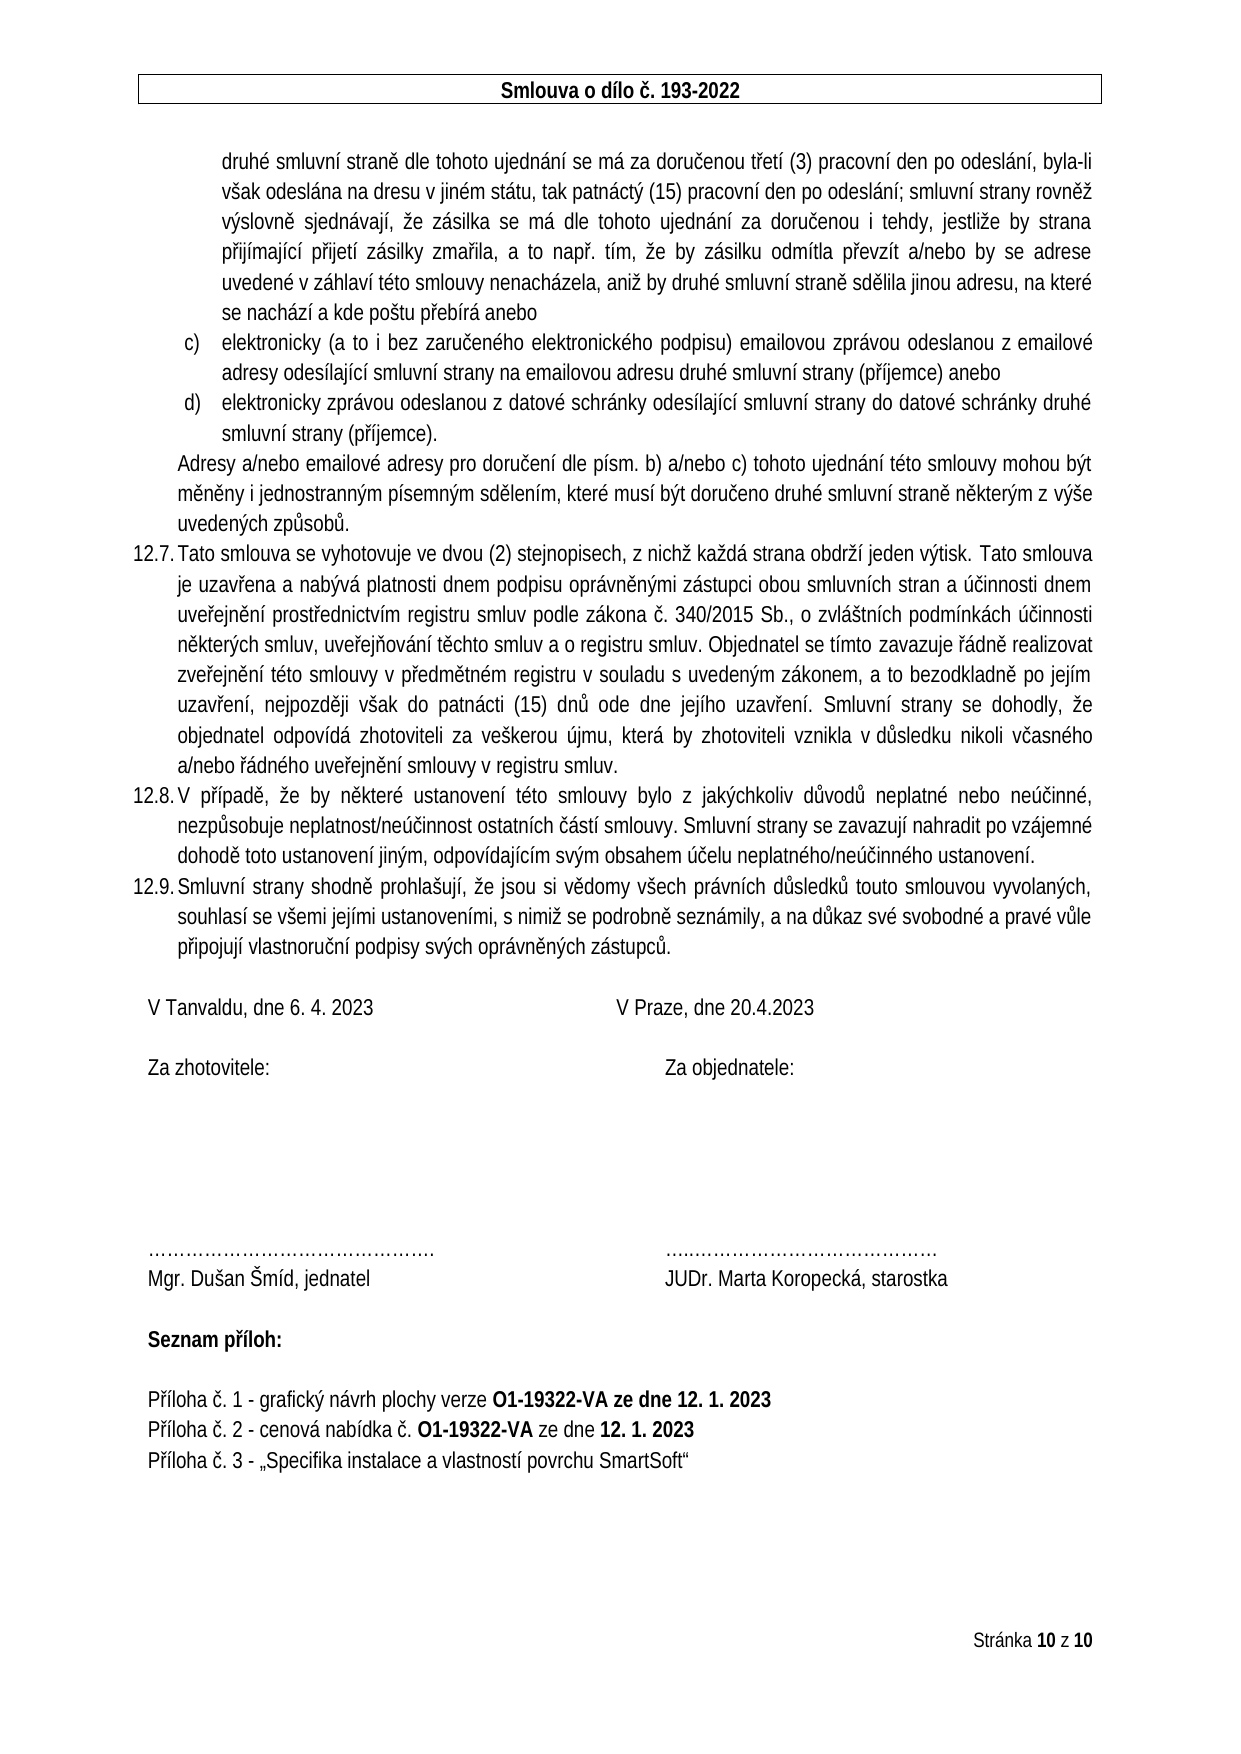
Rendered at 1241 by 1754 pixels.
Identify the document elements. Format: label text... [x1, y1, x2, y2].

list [184, 148, 1093, 325]
text Příloha č. 1 - grafický návrh plochy verze O1-19322-VA ze dne 12. 1. 2023 [148, 1386, 1093, 1412]
text Příloha č. 2 - cenová nabídka č. O1-19322-VA ze dne 12. 1. 2023 [148, 1416, 1093, 1443]
text ………………………………………. …..………………………………… [148, 1235, 1093, 1261]
text V Tanvaldu, dne 6. 4. 2023 V Praze, dne 20.4.2023 [148, 993, 1093, 1020]
list elektronicky zprávou odeslanou z datové schránky odesílající smluvní strany do datové schránky druhé smluvní strany (příjemce). [184, 389, 1093, 446]
text Adresy a/nebo emailové adresy pro doručení dle písm. b) a/nebo c) tohoto ujednání této smlouvy mohou být měněny i jednostranným písemným sdělením, které musí být doručeno druhé smluvní straně některým z výše uvedených způsobů. [177, 450, 1093, 536]
list Tato smlouva se vyhotovuje ve dvou (2) stejnopisech, z nichž každá strana obdrží jeden výtisk. Tato smlouva je uzavřena a nabývá platnosti dnem podpisu oprávněnými zástupci obou smluvních stran a účinnosti dnem uveřejnění prostřednictvím registru smluv podle zákona č. 340/2015 Sb., o zvláštních podmínkách účinnosti některých smluv, uveřejňování těchto smluv a o registru smluv. Objednatel se tímto zavazuje řádně realizovat zveřejnění této smlouvy v předmětném registru v souladu s uvedeným zákonem, a to bezodkladně po jejím uzavření, nejpozději však do patnácti (15) dnů ode dne jejího uzavření. Smluvní strany se dohodly, že objednatel odpovídá zhotoviteli za veškerou újmu, která by zhotoviteli vznikla v důsledku nikoli včasného a/nebo řádného uveřejnění smlouvy v registru smluv. [133, 540, 1093, 778]
list elektronicky (a to i bez zaručeného elektronického podpisu) emailovou zprávou odeslanou z emailové adresy odesílající smluvní strany na emailovou adresu druhé smluvní strany (příjemce) anebo [184, 329, 1093, 385]
text Za zhotovitele: Za objednatele: [148, 1054, 1093, 1080]
list Smluvní strany shodně prohlašují, že jsou si vědomy všech právních důsledků touto smlouvou vyvolaných, souhlasí se všemi jejími ustanoveními, s nimiž se podrobně seznámily, a na důkaz své svobodné a pravé vůle připojují vlastnoruční podpisy svých oprávněných zástupců. [133, 873, 1093, 959]
text Mgr. Dušan Šmíd, jednatel JUDr. Marta Koropecká, starostka [148, 1265, 1093, 1292]
text Příloha č. 3 - „Specifika instalace a vlastností povrchu SmartSoft“ [148, 1447, 1093, 1473]
list V případě, že by některé ustanovení této smlouvy bylo z jakýchkoliv důvodů neplatné nebo neúčinné, nezpůsobuje neplatnost/neúčinnost ostatních částí smlouvy. Smluvní strany se zavazují nahradit po vzájemné dohodě toto ustanovení jiným, odpovídajícím svým obsahem účelu neplatného/neúčinného ustanovení. [133, 782, 1093, 869]
text Seznam příloh: [148, 1326, 1093, 1352]
